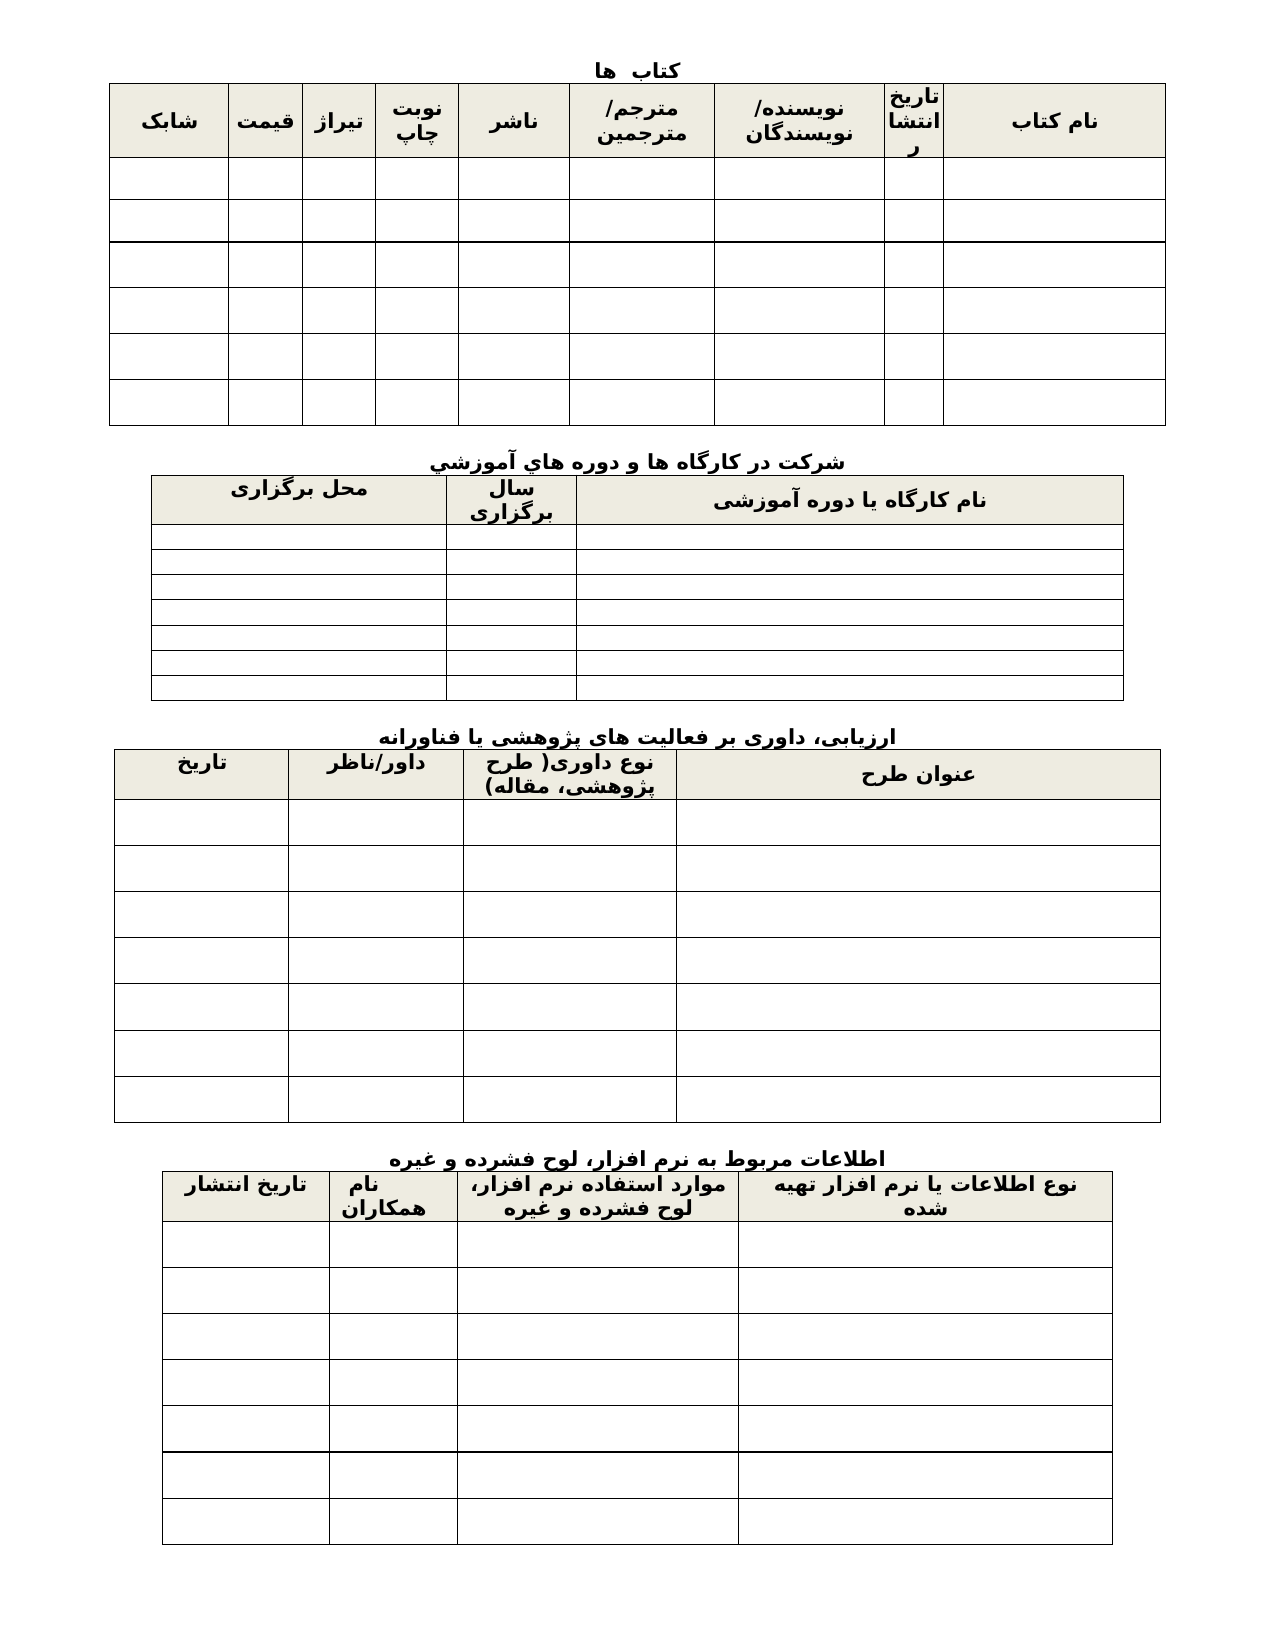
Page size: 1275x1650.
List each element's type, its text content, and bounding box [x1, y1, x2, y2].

table_cell [110, 158, 228, 199]
table_cell [376, 243, 458, 287]
table_cell [570, 334, 714, 379]
table_header عنوان طرح [677, 750, 1160, 799]
table_cell [115, 892, 288, 937]
table_cell [458, 1499, 738, 1544]
table_cell [447, 676, 576, 700]
table_header داور/ناظر [289, 750, 463, 799]
table_cell [303, 243, 375, 287]
table_cell [739, 1314, 1112, 1359]
table_cell [229, 334, 302, 379]
table_cell [577, 626, 1123, 649]
table_cell [447, 626, 576, 649]
table_cell [115, 1077, 288, 1122]
table_cell [715, 334, 884, 379]
text اطلاعات مربوط به نرم افزار، لوح فشرده و غیره [59, 1147, 1216, 1171]
table_cell [715, 200, 884, 241]
table_cell [330, 1360, 457, 1405]
table_cell [677, 1031, 1160, 1076]
table_header تاریخ انتشار [885, 84, 943, 157]
table_cell [447, 651, 576, 675]
table_cell [447, 550, 576, 574]
table_cell [570, 158, 714, 199]
table_cell [715, 158, 884, 199]
table_cell [944, 334, 1165, 379]
table_cell [459, 158, 569, 199]
table_cell [152, 600, 446, 624]
table_cell [115, 846, 288, 891]
table_cell [163, 1406, 329, 1451]
table_cell [289, 984, 463, 1029]
table_cell [577, 676, 1123, 700]
table_cell [885, 158, 943, 199]
table_cell [577, 550, 1123, 574]
table_cell [289, 800, 463, 845]
table_cell [376, 200, 458, 241]
table_cell [163, 1222, 329, 1267]
table_cell [944, 200, 1165, 241]
table_header نوع داوری( طرح پژوهشی، مقاله) [464, 750, 676, 799]
table_cell [152, 626, 446, 649]
table_cell [163, 1268, 329, 1313]
table_cell [464, 984, 676, 1029]
table_cell [677, 800, 1160, 845]
table_cell [944, 288, 1165, 333]
table_cell [115, 938, 288, 983]
table_cell [376, 158, 458, 199]
table_header سال برگزاری [447, 476, 576, 524]
table_cell [739, 1406, 1112, 1451]
table_cell [330, 1268, 457, 1313]
table_header نام همکاران [330, 1172, 457, 1221]
table_cell [229, 158, 302, 199]
table_header محل برگزاری [152, 476, 446, 524]
table_header نویسنده/نویسندگان [715, 84, 884, 157]
text کتاب ها [59, 59, 1216, 83]
table_header نوبت چاپ [376, 84, 458, 157]
table_header ناشر [459, 84, 569, 157]
table_cell [229, 380, 302, 425]
table_cell [739, 1360, 1112, 1405]
table_cell [289, 892, 463, 937]
table_cell [163, 1499, 329, 1544]
table_cell [289, 938, 463, 983]
table_cell [570, 243, 714, 287]
table_cell [115, 984, 288, 1029]
table_cell [739, 1453, 1112, 1498]
text ارزیابی، داوری بر فعالیت های پژوهشی یا فناورانه [59, 725, 1216, 749]
table_cell [229, 243, 302, 287]
table_cell [163, 1314, 329, 1359]
table_cell [944, 380, 1165, 425]
table_cell [464, 800, 676, 845]
table_cell [289, 1031, 463, 1076]
table_cell [677, 846, 1160, 891]
table_cell [570, 380, 714, 425]
table_cell [330, 1314, 457, 1359]
table_cell [577, 600, 1123, 624]
table_cell [458, 1360, 738, 1405]
table_cell [115, 1031, 288, 1076]
table_cell [464, 892, 676, 937]
table_cell [110, 200, 228, 241]
table_cell [715, 380, 884, 425]
table_header نام کارگاه یا دوره آموزشی [577, 476, 1123, 524]
table_cell [458, 1453, 738, 1498]
table_cell [330, 1499, 457, 1544]
table_cell [885, 380, 943, 425]
table_cell [458, 1406, 738, 1451]
table_cell [303, 380, 375, 425]
text شركت در كارگاه ها و دوره هاي آموزشي [59, 450, 1216, 474]
table_cell [885, 288, 943, 333]
table_cell [885, 200, 943, 241]
table_cell [944, 243, 1165, 287]
table_cell [152, 525, 446, 549]
table_cell [289, 1077, 463, 1122]
table_header نام کتاب [944, 84, 1165, 157]
table_cell [677, 938, 1160, 983]
table_cell [677, 1077, 1160, 1122]
table_cell [570, 288, 714, 333]
table_cell [330, 1406, 457, 1451]
table_cell [570, 200, 714, 241]
table_cell [459, 380, 569, 425]
table_cell [464, 1031, 676, 1076]
table_cell [459, 288, 569, 333]
table_cell [152, 651, 446, 675]
table_cell [289, 846, 463, 891]
table_cell [163, 1360, 329, 1405]
table_cell [715, 288, 884, 333]
table_cell [677, 892, 1160, 937]
table_cell [330, 1222, 457, 1267]
table_cell [152, 676, 446, 700]
table_header تاریخ [115, 750, 288, 799]
table_cell [303, 288, 375, 333]
table_cell [163, 1453, 329, 1498]
table_cell [376, 288, 458, 333]
table_header مترجم/مترجمین [570, 84, 714, 157]
table_header شابک [110, 84, 228, 157]
table_cell [739, 1268, 1112, 1313]
table_cell [458, 1268, 738, 1313]
table_cell [229, 200, 302, 241]
table_header تیراژ [303, 84, 375, 157]
table_cell [115, 800, 288, 845]
table_cell [229, 288, 302, 333]
table_cell [110, 288, 228, 333]
table_cell [152, 550, 446, 574]
table_cell [459, 200, 569, 241]
table_cell [330, 1453, 457, 1498]
table_cell [739, 1222, 1112, 1267]
table_cell [464, 846, 676, 891]
table_cell [447, 575, 576, 599]
table_cell [677, 984, 1160, 1029]
table_cell [459, 243, 569, 287]
table_cell [303, 200, 375, 241]
table_cell [458, 1314, 738, 1359]
table_cell [715, 243, 884, 287]
table_cell [376, 380, 458, 425]
table_cell [577, 525, 1123, 549]
table_cell [458, 1222, 738, 1267]
table_header قیمت [229, 84, 302, 157]
table_cell [885, 243, 943, 287]
table_cell [447, 525, 576, 549]
table_cell [110, 334, 228, 379]
table_cell [577, 575, 1123, 599]
table_header نوع اطلاعات یا نرم افزار تهیه شده [739, 1172, 1112, 1221]
table_cell [459, 334, 569, 379]
table_cell [376, 334, 458, 379]
table_cell [447, 600, 576, 624]
table_cell [303, 158, 375, 199]
table_cell [110, 380, 228, 425]
table_cell [464, 938, 676, 983]
table_cell [152, 575, 446, 599]
table_cell [577, 651, 1123, 675]
table_cell [303, 334, 375, 379]
table_cell [944, 158, 1165, 199]
table_cell [739, 1499, 1112, 1544]
table_header موارد استفاده نرم افزار، لوح فشرده و غیره [458, 1172, 738, 1221]
table_cell [464, 1077, 676, 1122]
table_cell [885, 334, 943, 379]
table_cell [110, 243, 228, 287]
table_header تاریخ انتشار [163, 1172, 329, 1221]
